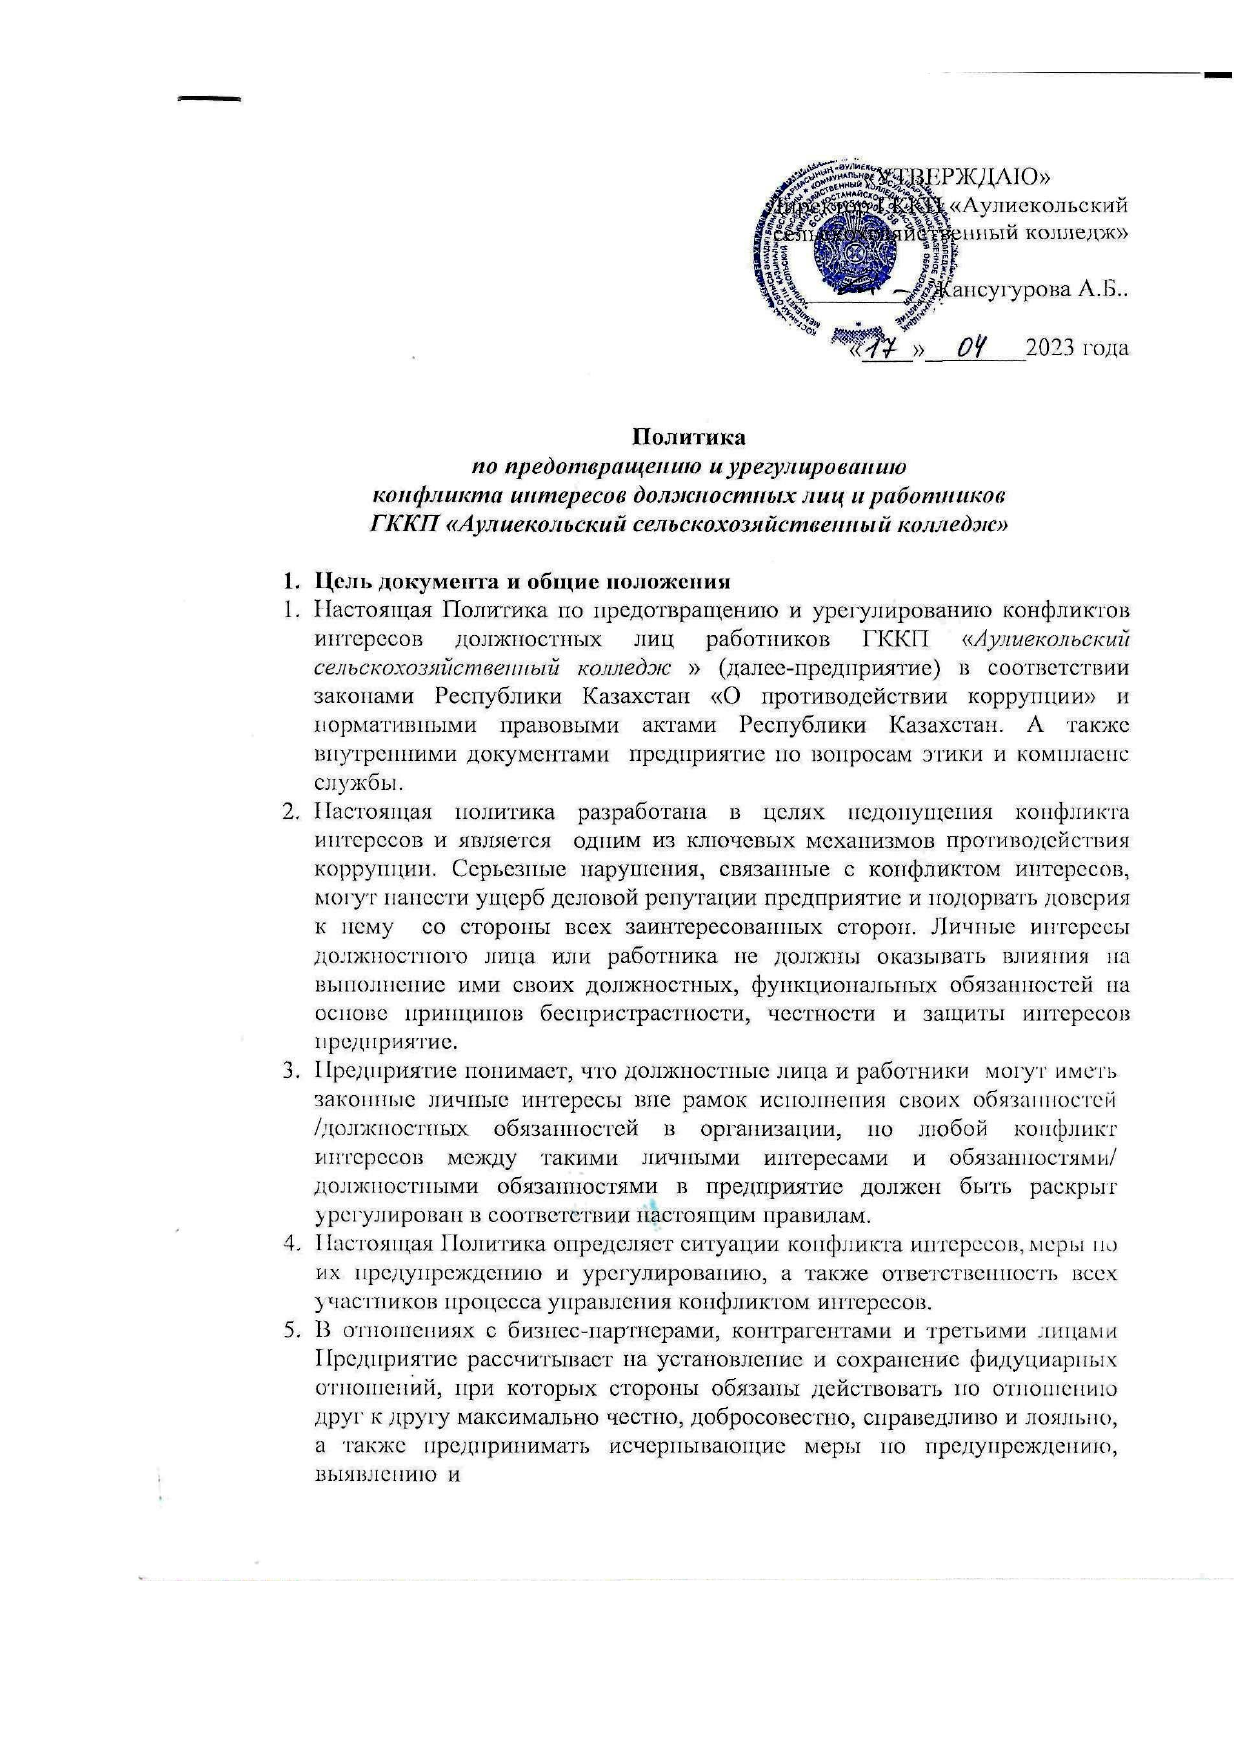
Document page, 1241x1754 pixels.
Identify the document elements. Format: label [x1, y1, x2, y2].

picture [135, 72, 1234, 1581]
